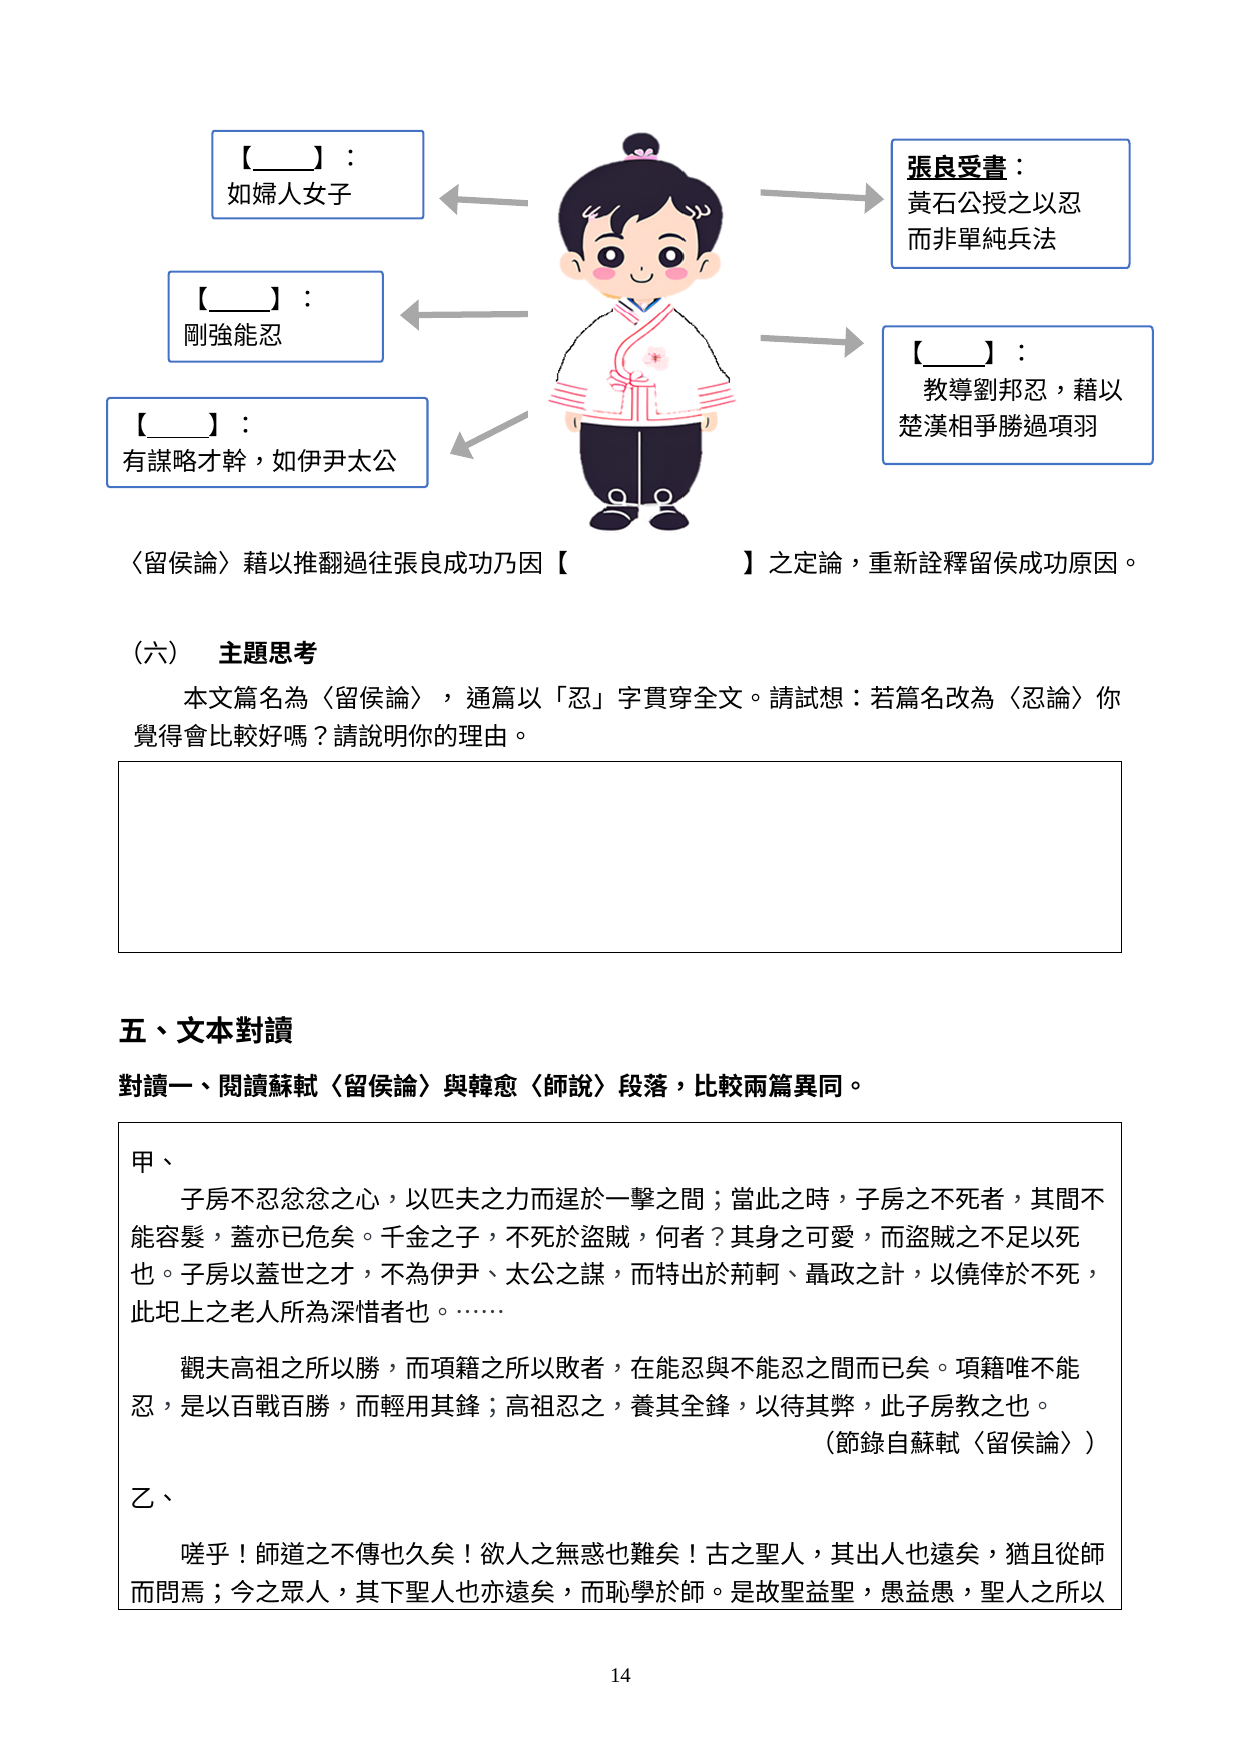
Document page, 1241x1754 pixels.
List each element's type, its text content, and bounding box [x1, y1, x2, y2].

table_header [119, 762, 1121, 952]
text 對讀一、閱讀蘇軾〈留侯論〉與韓愈〈師說〉段落，比較兩篇異同。 [118, 1066, 1122, 1103]
picture [528, 92, 761, 533]
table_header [119, 1123, 1121, 1609]
text 五、文本對讀 [118, 991, 1122, 1066]
list 本文篇名為〈留侯論〉， 通篇以「忍」字貫穿全文。請試想：若篇名改為〈忍論〉你覺得會比較好嗎？請說明你的理由。 [133, 678, 1122, 753]
list 主題思考 [118, 633, 1122, 671]
text 〈留侯論〉藉以推翻過往張良成功乃因【黃石公所授兵書】之定論，重新詮釋留侯成功原因。 [118, 543, 1122, 581]
